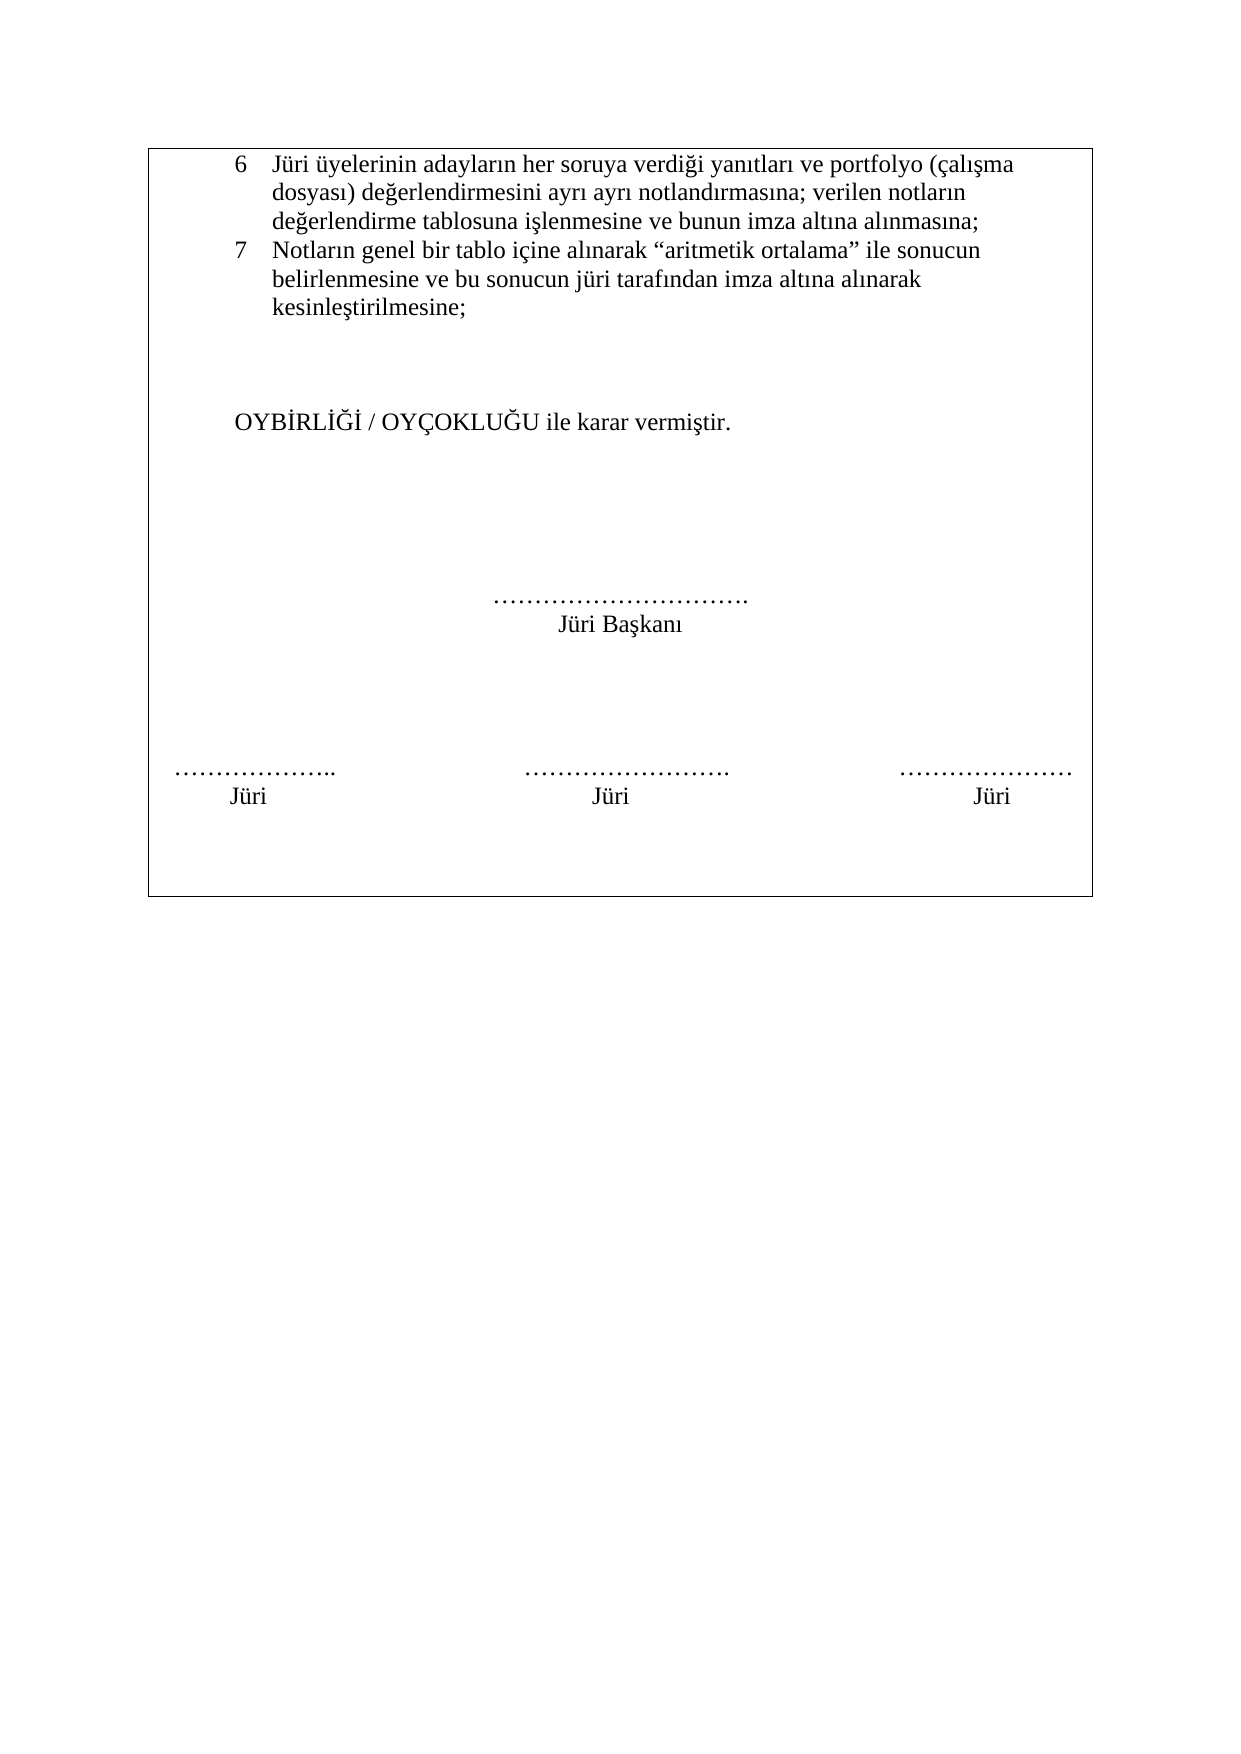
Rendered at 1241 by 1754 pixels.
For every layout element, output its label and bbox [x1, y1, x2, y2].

table_header [149, 149, 1092, 896]
